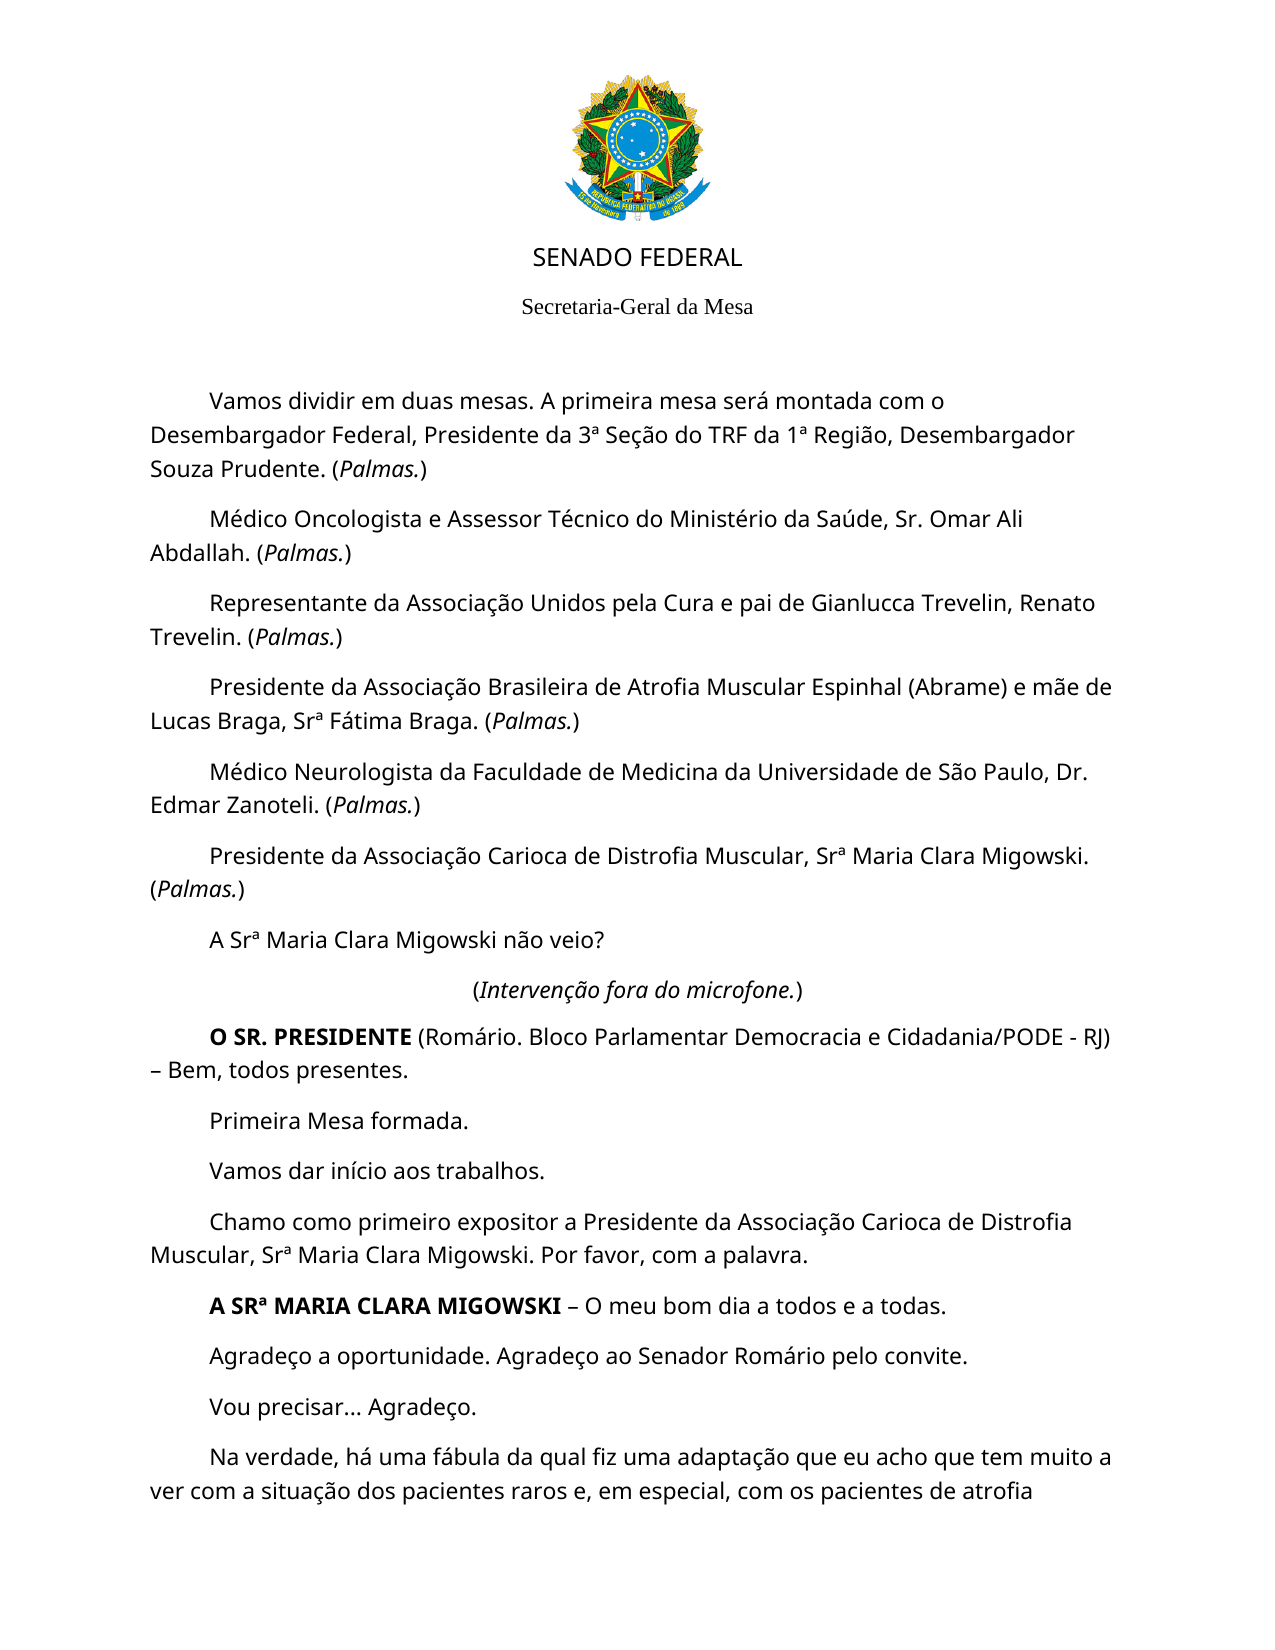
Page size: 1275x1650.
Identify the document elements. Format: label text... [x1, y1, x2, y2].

text (Intervenção fora do microfone.) [150, 974, 1125, 1005]
text A Srª Maria Clara Migowski não veio? [150, 924, 1125, 955]
text Primeira Mesa formada. [150, 1104, 1125, 1136]
text O SR. PRESIDENTE (Romário. Bloco Parlamentar Democracia e Cidadania/PODE - RJ) – Bem, todos presentes. [150, 1020, 1125, 1085]
text Presidente da Associação Carioca de Distrofia Muscular, Srª Maria Clara Migowski. (Palmas.) [150, 839, 1125, 904]
text Vamos dar início aos trabalhos. [150, 1155, 1125, 1186]
text A SRª MARIA CLARA MIGOWSKI – O meu bom dia a todos e a todas. [150, 1289, 1125, 1321]
text Representante da Associação Unidos pela Cura e pai de Gianlucca Trevelin, Renato Trevelin. (Palmas.) [150, 587, 1125, 652]
text Vou precisar... Agradeço. [150, 1390, 1125, 1422]
picture [564, 75, 711, 221]
text Médico Neurologista da Faculdade de Medicina da Universidade de São Paulo, Dr. Edmar Zanoteli. (Palmas.) [150, 755, 1125, 820]
text Chamo como primeiro expositor a Presidente da Associação Carioca de Distrofia Muscular, Srª Maria Clara Migowski. Por favor, com a palavra. [150, 1205, 1125, 1270]
text Médico Oncologista e Assessor Técnico do Ministério da Saúde, Sr. Omar Ali Abdallah. (Palmas.) [150, 503, 1125, 568]
text Agradeço a oportunidade. Agradeço ao Senador Romário pelo convite. [150, 1340, 1125, 1371]
text Presidente da Associação Brasileira de Atrofia Muscular Espinhal (Abrame) e mãe de Lucas Braga, Srª Fátima Braga. (Palmas.) [150, 671, 1125, 736]
text Vamos dividir em duas mesas. A primeira mesa será montada com o Desembargador Federal, Presidente da 3ª Seção do TRF da 1ª Região, Desembargador Souza Prudente. (Palmas.) [150, 385, 1125, 484]
